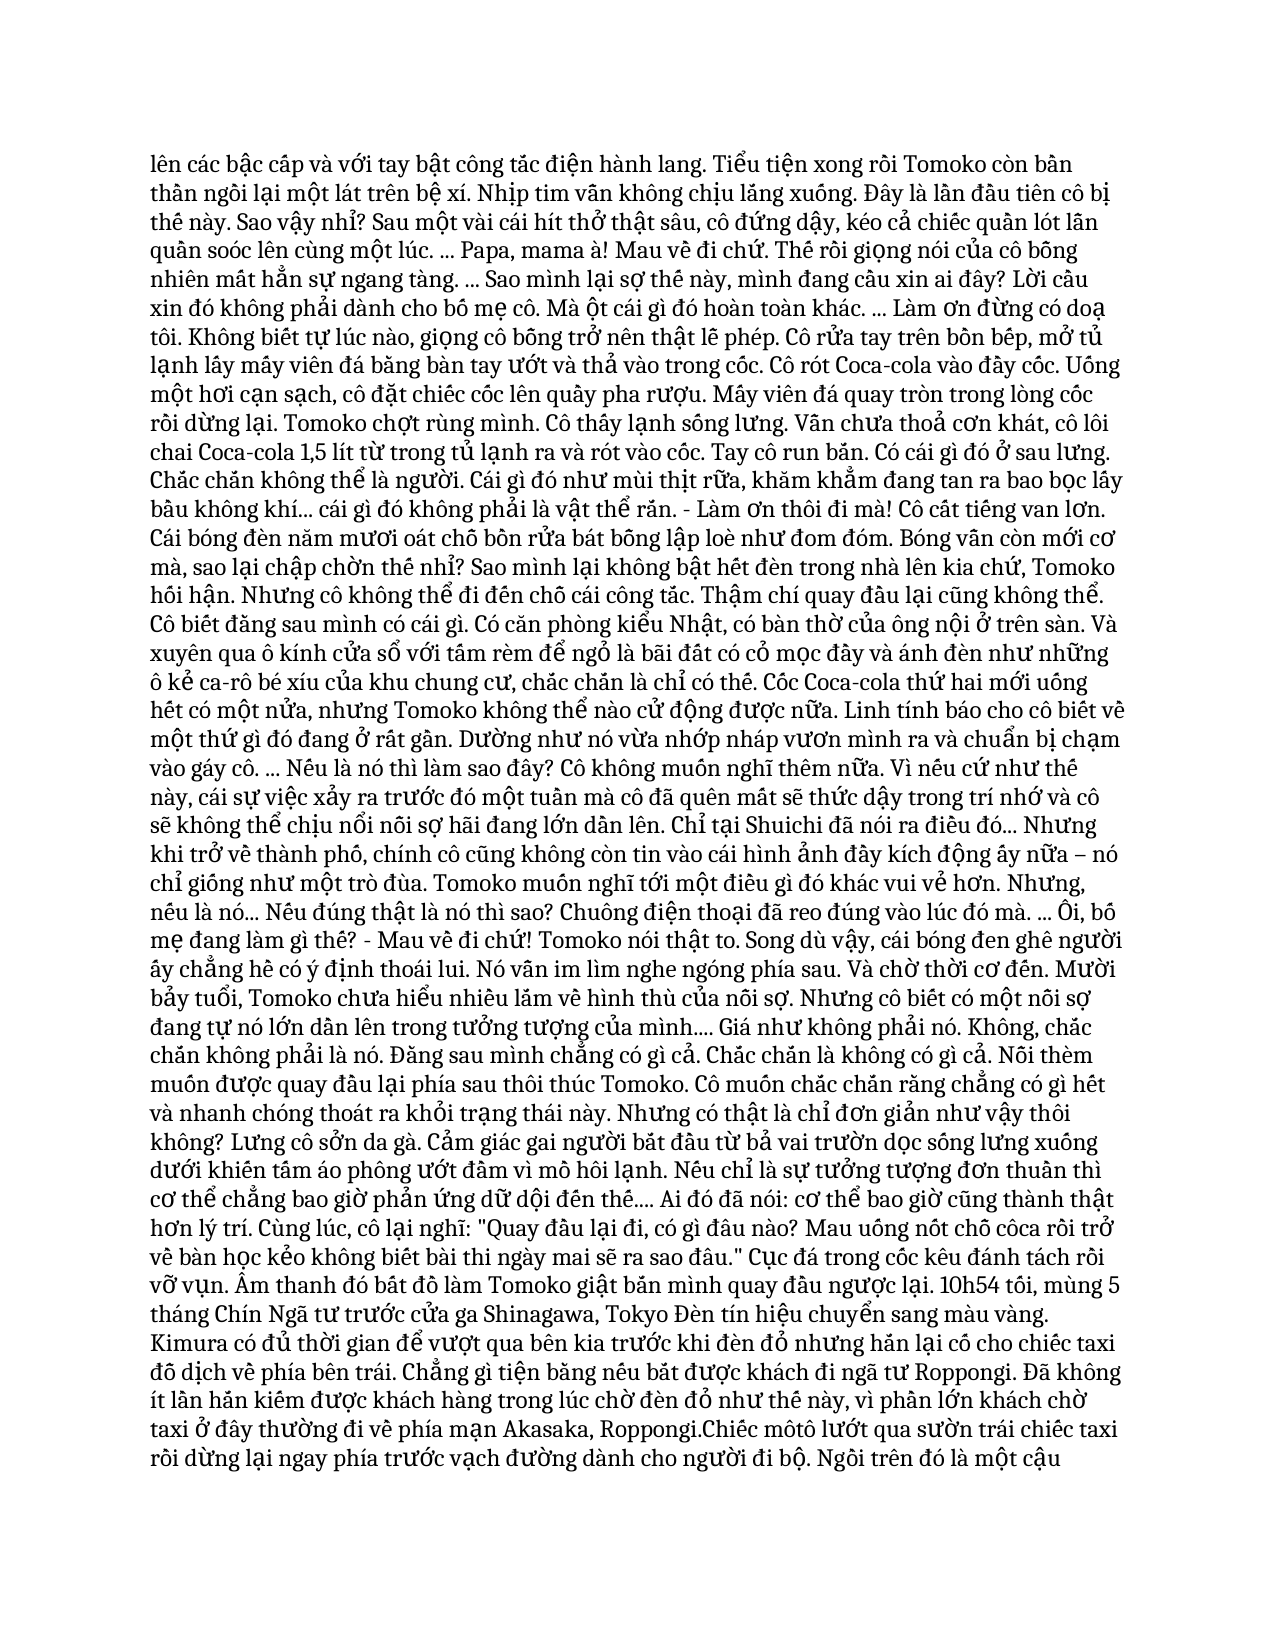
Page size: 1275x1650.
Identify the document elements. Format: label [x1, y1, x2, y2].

text [150, 150, 1125, 1472]
